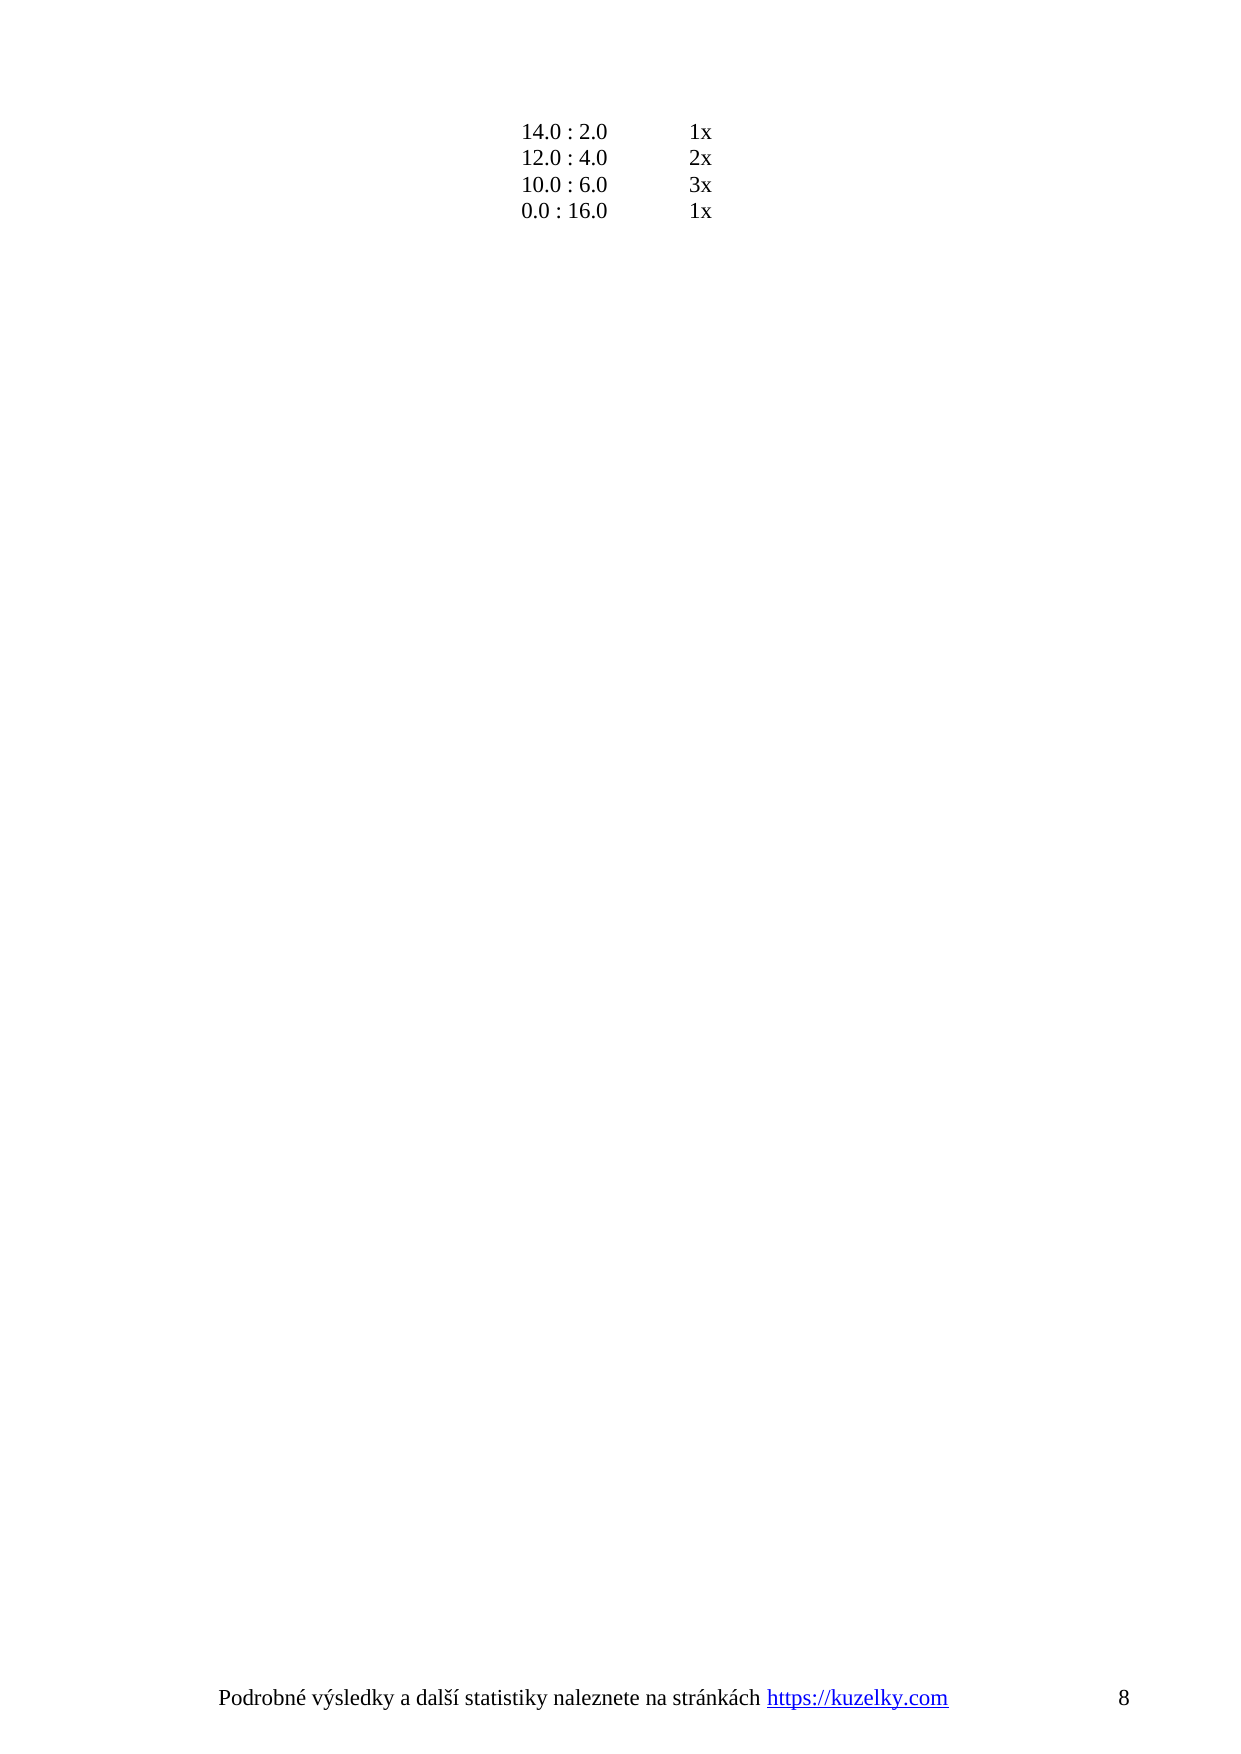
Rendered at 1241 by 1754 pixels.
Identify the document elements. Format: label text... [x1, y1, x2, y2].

text 12.0 : 4.0 2x [106, 144, 1134, 171]
text 14.0 : 2.0 1x [106, 118, 1134, 144]
text 0.0 : 16.0 1x [106, 197, 1134, 223]
text 10.0 : 6.0 3x [106, 171, 1134, 197]
